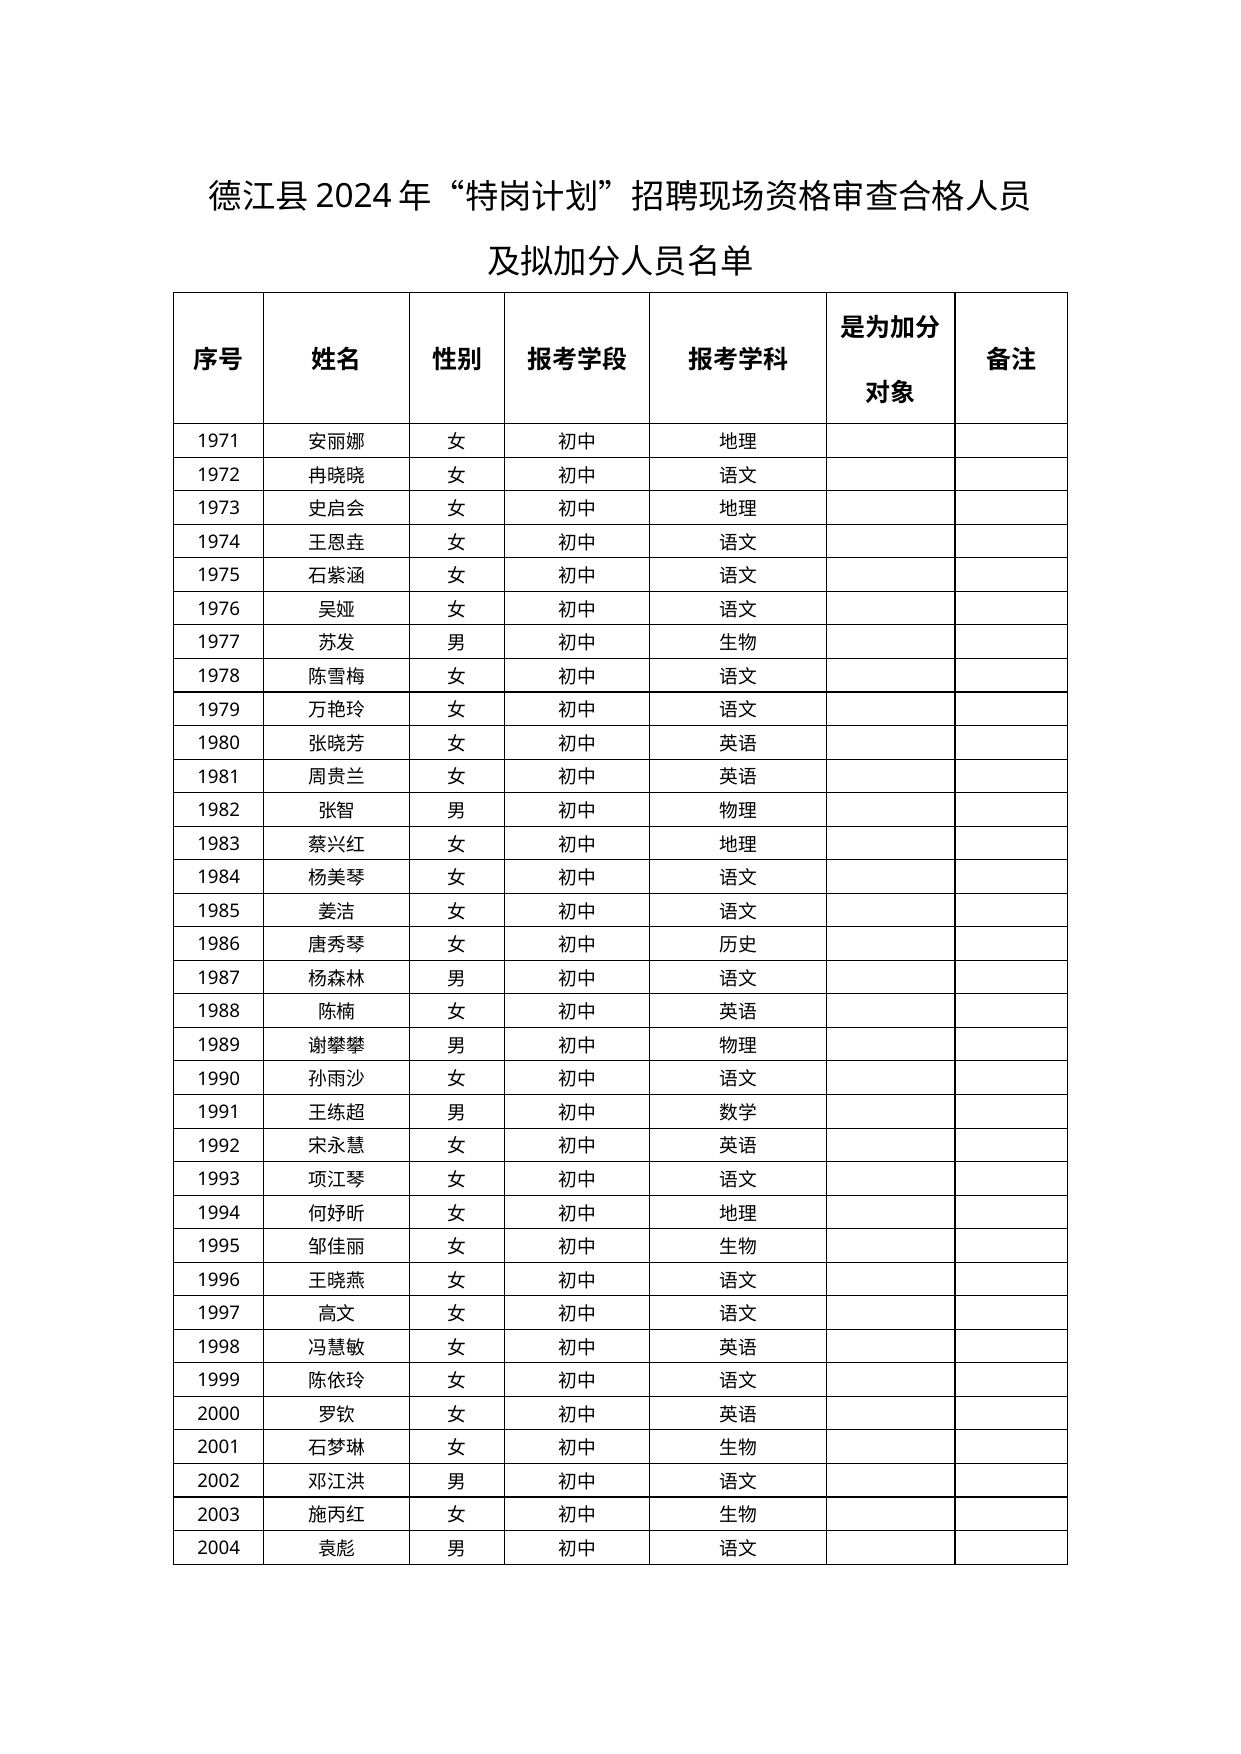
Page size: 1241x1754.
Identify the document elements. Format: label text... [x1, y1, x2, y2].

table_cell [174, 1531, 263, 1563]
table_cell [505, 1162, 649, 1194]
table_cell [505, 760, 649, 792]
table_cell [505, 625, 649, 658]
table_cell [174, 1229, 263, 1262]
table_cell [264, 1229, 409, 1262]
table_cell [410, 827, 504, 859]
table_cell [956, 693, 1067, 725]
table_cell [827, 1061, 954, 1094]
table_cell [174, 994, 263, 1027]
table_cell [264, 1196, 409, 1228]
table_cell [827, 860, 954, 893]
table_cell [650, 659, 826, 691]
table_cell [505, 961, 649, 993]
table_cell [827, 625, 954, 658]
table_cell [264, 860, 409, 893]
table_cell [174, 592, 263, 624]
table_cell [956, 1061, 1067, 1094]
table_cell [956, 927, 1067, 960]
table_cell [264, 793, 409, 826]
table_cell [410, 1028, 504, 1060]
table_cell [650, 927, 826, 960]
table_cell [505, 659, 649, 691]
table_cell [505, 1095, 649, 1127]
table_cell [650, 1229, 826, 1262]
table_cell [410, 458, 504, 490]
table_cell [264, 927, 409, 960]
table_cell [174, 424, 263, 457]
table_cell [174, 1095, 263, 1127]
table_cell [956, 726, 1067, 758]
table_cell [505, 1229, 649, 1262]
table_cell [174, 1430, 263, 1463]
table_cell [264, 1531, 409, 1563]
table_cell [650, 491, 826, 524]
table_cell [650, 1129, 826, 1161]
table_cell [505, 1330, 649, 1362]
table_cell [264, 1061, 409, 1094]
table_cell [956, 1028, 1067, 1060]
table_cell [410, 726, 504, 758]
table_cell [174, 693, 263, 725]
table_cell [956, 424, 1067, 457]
table_cell 序号 [174, 293, 263, 423]
table_cell 姓名 [264, 293, 409, 423]
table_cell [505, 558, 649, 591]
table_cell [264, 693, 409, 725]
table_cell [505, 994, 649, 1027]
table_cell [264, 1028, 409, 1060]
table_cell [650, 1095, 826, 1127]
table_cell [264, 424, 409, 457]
table_cell 性别 [410, 293, 504, 423]
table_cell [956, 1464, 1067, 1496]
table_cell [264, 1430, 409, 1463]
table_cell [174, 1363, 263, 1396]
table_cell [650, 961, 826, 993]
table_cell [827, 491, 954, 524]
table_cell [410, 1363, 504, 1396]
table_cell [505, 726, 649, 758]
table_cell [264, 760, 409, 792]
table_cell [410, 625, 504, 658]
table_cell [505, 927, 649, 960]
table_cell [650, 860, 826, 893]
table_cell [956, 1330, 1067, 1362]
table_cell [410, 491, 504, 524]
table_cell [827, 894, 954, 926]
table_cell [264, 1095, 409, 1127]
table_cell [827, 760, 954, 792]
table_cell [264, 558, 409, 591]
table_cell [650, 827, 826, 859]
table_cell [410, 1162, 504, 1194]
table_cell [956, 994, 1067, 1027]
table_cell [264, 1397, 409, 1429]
table_cell 报考学段 [505, 293, 649, 423]
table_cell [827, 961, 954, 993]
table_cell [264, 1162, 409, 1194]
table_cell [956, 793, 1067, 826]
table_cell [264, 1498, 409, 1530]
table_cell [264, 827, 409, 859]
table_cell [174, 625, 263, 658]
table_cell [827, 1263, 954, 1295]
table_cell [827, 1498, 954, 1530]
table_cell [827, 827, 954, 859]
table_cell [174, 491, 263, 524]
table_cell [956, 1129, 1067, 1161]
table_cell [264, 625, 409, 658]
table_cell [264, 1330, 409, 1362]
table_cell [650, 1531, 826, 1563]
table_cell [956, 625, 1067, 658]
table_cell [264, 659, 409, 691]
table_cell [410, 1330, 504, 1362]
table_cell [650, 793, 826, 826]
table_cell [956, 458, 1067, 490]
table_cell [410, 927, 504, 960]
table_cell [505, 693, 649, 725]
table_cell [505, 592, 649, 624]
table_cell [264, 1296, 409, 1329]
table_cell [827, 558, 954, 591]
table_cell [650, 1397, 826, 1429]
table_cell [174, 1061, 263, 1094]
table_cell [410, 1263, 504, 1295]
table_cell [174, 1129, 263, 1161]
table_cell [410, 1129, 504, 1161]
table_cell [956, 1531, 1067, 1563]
table_cell 报考学科 [650, 293, 826, 423]
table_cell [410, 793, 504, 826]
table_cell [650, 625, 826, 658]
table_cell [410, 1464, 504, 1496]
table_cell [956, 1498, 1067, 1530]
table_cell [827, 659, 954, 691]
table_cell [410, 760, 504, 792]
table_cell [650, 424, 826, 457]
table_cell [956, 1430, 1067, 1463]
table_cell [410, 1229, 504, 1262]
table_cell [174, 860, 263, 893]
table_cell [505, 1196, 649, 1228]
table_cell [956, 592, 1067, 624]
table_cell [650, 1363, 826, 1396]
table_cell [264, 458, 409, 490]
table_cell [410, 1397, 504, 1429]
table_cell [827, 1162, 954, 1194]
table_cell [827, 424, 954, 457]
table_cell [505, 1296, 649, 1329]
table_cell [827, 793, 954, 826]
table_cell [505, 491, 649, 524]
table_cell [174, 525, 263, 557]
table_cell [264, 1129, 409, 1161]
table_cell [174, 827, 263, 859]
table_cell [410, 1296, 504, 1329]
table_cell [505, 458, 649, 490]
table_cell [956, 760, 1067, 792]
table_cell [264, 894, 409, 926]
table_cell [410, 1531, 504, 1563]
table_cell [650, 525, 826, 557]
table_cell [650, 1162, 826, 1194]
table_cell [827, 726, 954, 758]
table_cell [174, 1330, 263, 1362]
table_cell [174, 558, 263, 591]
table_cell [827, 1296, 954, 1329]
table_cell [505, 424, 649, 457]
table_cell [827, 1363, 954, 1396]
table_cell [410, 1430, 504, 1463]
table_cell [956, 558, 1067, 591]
table_header 德江县2024年“特岗计划”招聘现场资格审查合格人员 及拟加分人员名单 [173, 162, 1067, 292]
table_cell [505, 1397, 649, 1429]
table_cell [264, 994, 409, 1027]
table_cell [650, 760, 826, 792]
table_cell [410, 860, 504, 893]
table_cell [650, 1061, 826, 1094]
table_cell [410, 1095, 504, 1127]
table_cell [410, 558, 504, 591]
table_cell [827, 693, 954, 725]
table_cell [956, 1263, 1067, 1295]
table_cell 备注 [956, 293, 1067, 423]
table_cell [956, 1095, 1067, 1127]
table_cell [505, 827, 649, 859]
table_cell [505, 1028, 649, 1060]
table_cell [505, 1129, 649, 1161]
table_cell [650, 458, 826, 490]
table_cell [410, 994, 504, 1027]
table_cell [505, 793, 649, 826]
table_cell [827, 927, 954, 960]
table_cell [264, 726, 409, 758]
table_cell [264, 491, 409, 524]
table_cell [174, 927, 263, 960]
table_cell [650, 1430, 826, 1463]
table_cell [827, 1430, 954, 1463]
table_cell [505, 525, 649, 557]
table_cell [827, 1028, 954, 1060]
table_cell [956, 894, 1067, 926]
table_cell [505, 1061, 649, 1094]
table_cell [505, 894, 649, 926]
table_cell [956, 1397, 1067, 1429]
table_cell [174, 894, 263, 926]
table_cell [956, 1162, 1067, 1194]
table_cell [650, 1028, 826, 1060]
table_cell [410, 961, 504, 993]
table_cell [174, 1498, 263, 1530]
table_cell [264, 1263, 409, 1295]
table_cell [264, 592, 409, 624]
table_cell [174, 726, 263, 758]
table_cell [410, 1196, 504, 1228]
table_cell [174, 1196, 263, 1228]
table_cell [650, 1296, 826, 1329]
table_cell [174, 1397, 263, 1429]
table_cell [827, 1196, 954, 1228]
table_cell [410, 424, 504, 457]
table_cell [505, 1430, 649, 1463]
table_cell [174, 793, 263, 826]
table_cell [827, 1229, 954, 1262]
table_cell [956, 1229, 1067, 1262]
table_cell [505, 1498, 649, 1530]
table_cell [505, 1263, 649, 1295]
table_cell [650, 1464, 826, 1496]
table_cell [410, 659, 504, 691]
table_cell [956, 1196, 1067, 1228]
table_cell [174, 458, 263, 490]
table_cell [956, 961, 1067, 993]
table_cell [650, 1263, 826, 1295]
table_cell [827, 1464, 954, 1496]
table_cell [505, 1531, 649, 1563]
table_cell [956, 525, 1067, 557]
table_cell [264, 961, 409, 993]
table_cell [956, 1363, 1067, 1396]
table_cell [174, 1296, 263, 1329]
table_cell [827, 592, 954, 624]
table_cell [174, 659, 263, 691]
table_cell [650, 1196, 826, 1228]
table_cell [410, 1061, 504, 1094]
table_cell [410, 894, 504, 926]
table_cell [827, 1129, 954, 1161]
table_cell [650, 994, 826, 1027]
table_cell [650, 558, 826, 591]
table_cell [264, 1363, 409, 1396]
table_cell 是为加分对象 [827, 293, 954, 423]
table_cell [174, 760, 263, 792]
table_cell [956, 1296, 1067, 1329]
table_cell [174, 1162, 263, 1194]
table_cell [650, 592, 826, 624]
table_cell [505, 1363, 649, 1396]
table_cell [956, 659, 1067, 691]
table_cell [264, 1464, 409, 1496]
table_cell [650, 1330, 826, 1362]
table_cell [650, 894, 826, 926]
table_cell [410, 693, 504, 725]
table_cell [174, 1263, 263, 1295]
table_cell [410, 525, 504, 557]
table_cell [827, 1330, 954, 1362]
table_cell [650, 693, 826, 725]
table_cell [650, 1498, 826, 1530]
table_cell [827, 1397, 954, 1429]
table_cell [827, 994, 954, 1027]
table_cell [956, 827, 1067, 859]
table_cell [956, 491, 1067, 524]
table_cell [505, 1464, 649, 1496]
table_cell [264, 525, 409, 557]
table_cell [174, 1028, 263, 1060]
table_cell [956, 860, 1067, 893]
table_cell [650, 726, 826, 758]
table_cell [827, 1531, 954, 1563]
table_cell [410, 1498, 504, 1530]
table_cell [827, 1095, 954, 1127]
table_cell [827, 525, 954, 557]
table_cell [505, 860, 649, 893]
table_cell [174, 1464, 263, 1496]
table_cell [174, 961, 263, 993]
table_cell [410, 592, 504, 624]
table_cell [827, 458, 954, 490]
